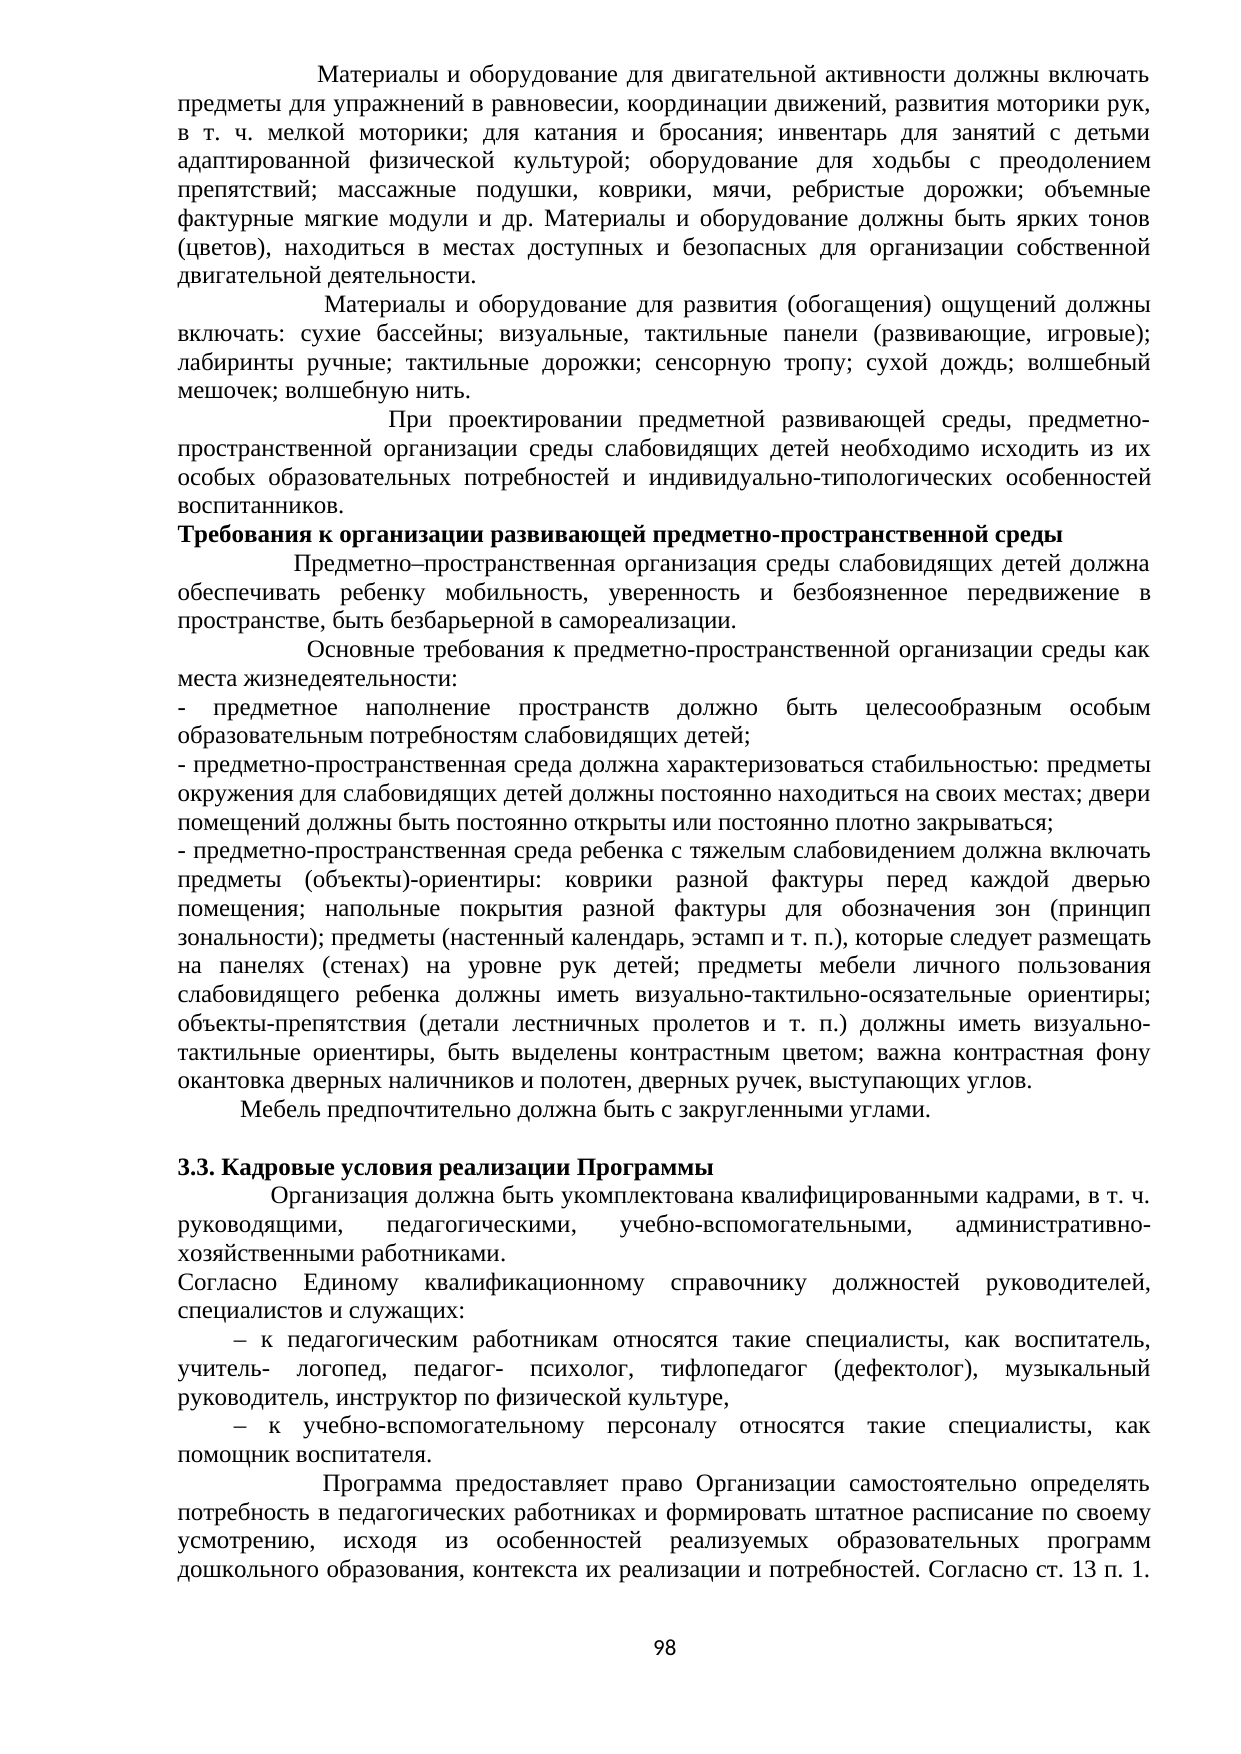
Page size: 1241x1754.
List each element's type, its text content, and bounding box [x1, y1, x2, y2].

text - предметно-пространственная среда должна характеризоваться стабильностью: предметы окружения для слабовидящих детей должны постоянно находиться на своих местах; двери помещений должны быть постоянно открыты или постоянно плотно закрываться; [177, 749, 1152, 835]
text Организация должна быть укомплектована квалифицированными кадрами, в т. ч. руководящими, педагогическими, учебно-вспомогательными, административно- хозяйственными работниками. [177, 1180, 1152, 1267]
text Материалы и оборудование для развития (обогащения) ощущений должны включать: сухие бассейны; визуальные, тактильные панели (развивающие, игровые); лабиринты ручные; тактильные дорожки; сенсорную тропу; сухой дождь; волшебный мешочек; волшебную нить. [177, 289, 1152, 404]
text Согласно Единому квалификационному справочнику должностей руководителей, специалистов и служащих: [177, 1267, 1152, 1324]
text – к учебно-вспомогательному персоналу относятся такие специалисты, как помощник воспитателя. [177, 1410, 1152, 1468]
text - предметно-пространственная среда ребенка с тяжелым слабовидением должна включать предметы (объекты)-ориентиры: коврики разной фактуры перед каждой дверью помещения; напольные покрытия разной фактуры для обозначения зон (принцип зональности); предметы (настенный календарь, эстамп и т. п.), которые следует размещать на панелях (стенах) на уровне рук детей; предметы мебели личного пользования слабовидящего ребенка должны иметь визуально-тактильно-осязательные ориентиры; объекты-препятствия (детали лестничных пролетов и т. п.) должны иметь визуально- тактильные ориентиры, быть выделены контрастным цветом; важна контрастная фону окантовка дверных наличников и полотен, дверных ручек, выступающих углов. [177, 835, 1152, 1094]
text Мебель предпочтительно должна быть с закругленными углами. [177, 1094, 1152, 1123]
text При проектировании предметной развивающей среды, предметно-пространственной организации среды слабовидящих детей необходимо исходить из их особых образовательных потребностей и индивидуально-типологических особенностей воспитанников. [177, 404, 1152, 519]
text Материалы и оборудование для двигательной активности должны включать предметы для упражнений в равновесии, координации движений, развития моторики рук, в т. ч. мелкой моторики; для катания и бросания; инвентарь для занятий с детьми адаптированной физической культурой; оборудование для ходьбы с преодолением препятствий; массажные подушки, коврики, мячи, ребристые дорожки; объемные фактурные мягкие модули и др. Материалы и оборудование должны быть ярких тонов (цветов), находиться в местах доступных и безопасных для организации собственной двигательной деятельности. [177, 59, 1152, 289]
text Основные требования к предметно-пространственной организации среды как места жизнедеятельности: [177, 634, 1152, 692]
text – к педагогическим работникам относятся такие специалисты, как воспитатель, учитель- логопед, педагог- психолог, тифлопедагог (дефектолог), музыкальный руководитель, инструктор по физической культуре, [177, 1324, 1152, 1410]
text 3.3. Кадровые условия реализации Программы [177, 1152, 1152, 1180]
text Требования к организации развивающей предметно-пространственной среды [177, 519, 1152, 548]
text - предметное наполнение пространств должно быть целесообразным особым образовательным потребностям слабовидящих детей; [177, 692, 1152, 749]
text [177, 1468, 1152, 1583]
text Предметно–пространственная организация среды слабовидящих детей должна обеспечивать ребенку мобильность, уверенность и безбоязненное передвижение в пространстве, быть безбарьерной в самореализации. [177, 548, 1152, 634]
